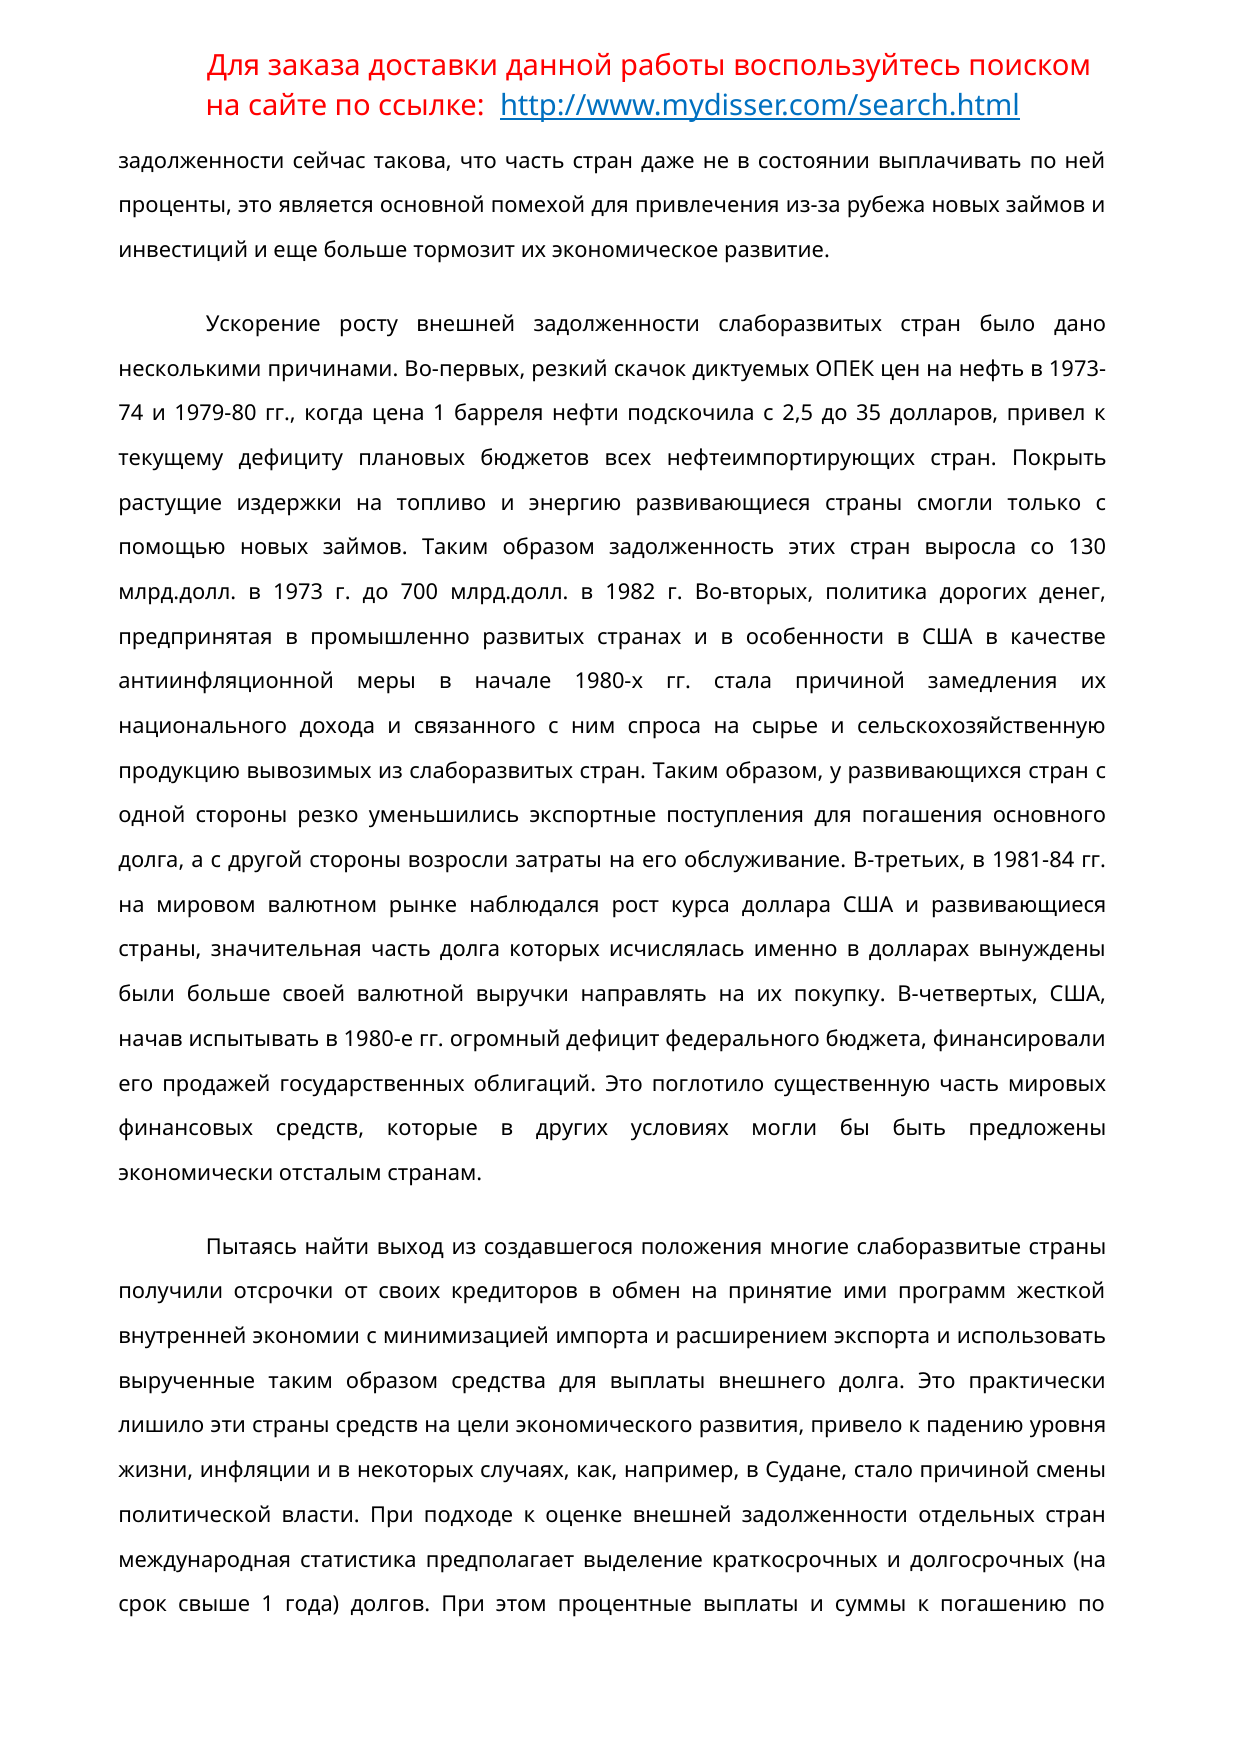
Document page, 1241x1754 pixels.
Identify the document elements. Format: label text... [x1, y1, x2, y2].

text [118, 1231, 1107, 1618]
text Ускорение росту внешней задолженности слаборазвитых стран было дано несколькими причинами. Во-первых, резкий скачок диктуемых ОПЕК цен на нефть в 1973-74 и 1979-80 гг., когда цена 1 барреля нефти подскочила с 2,5 до 35 долларов, привел к текущему дефициту плановых бюджетов всех нефтеимпортирующих стран. Покрыть растущие издержки на топливо и энергию развивающиеся страны смогли только с помощью новых займов. Таким образом задолженность этих стран выросла со 130 млрд.долл. в 1973 г. до 700 млрд.долл. в 1982 г. Во-вторых, политика дорогих денег, предпринятая в промышленно развитых странах и в особенности в США в качестве антиинфляционной меры в начале 1980-х гг. стала причиной замедления их национального дохода и связанного с ним спроса на сырье и сельскохозяйственную продукцию вывозимых из слаборазвитых стран. Таким образом, у развивающихся стран с одной стороны резко уменьшились экспортные поступления для погашения основного долга, а с другой стороны возросли затраты на его обслуживание. В-третьих, в 1981-84 гг. на мировом валютном рынке наблюдался рост курса доллара США и развивающиеся страны, значительная часть долга которых исчислялась именно в долларах вынуждены были больше своей валютной выручки направлять на их покупку. В-четвертых, США, начав испытывать в 1980-е гг. огромный дефицит федерального бюджета, финансировали его продажей государственных облигаций. Это поглотило существенную часть мировых финансовых средств, которые в других условиях могли бы быть предложены экономически отсталым странам. [118, 308, 1107, 1187]
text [118, 144, 1107, 264]
